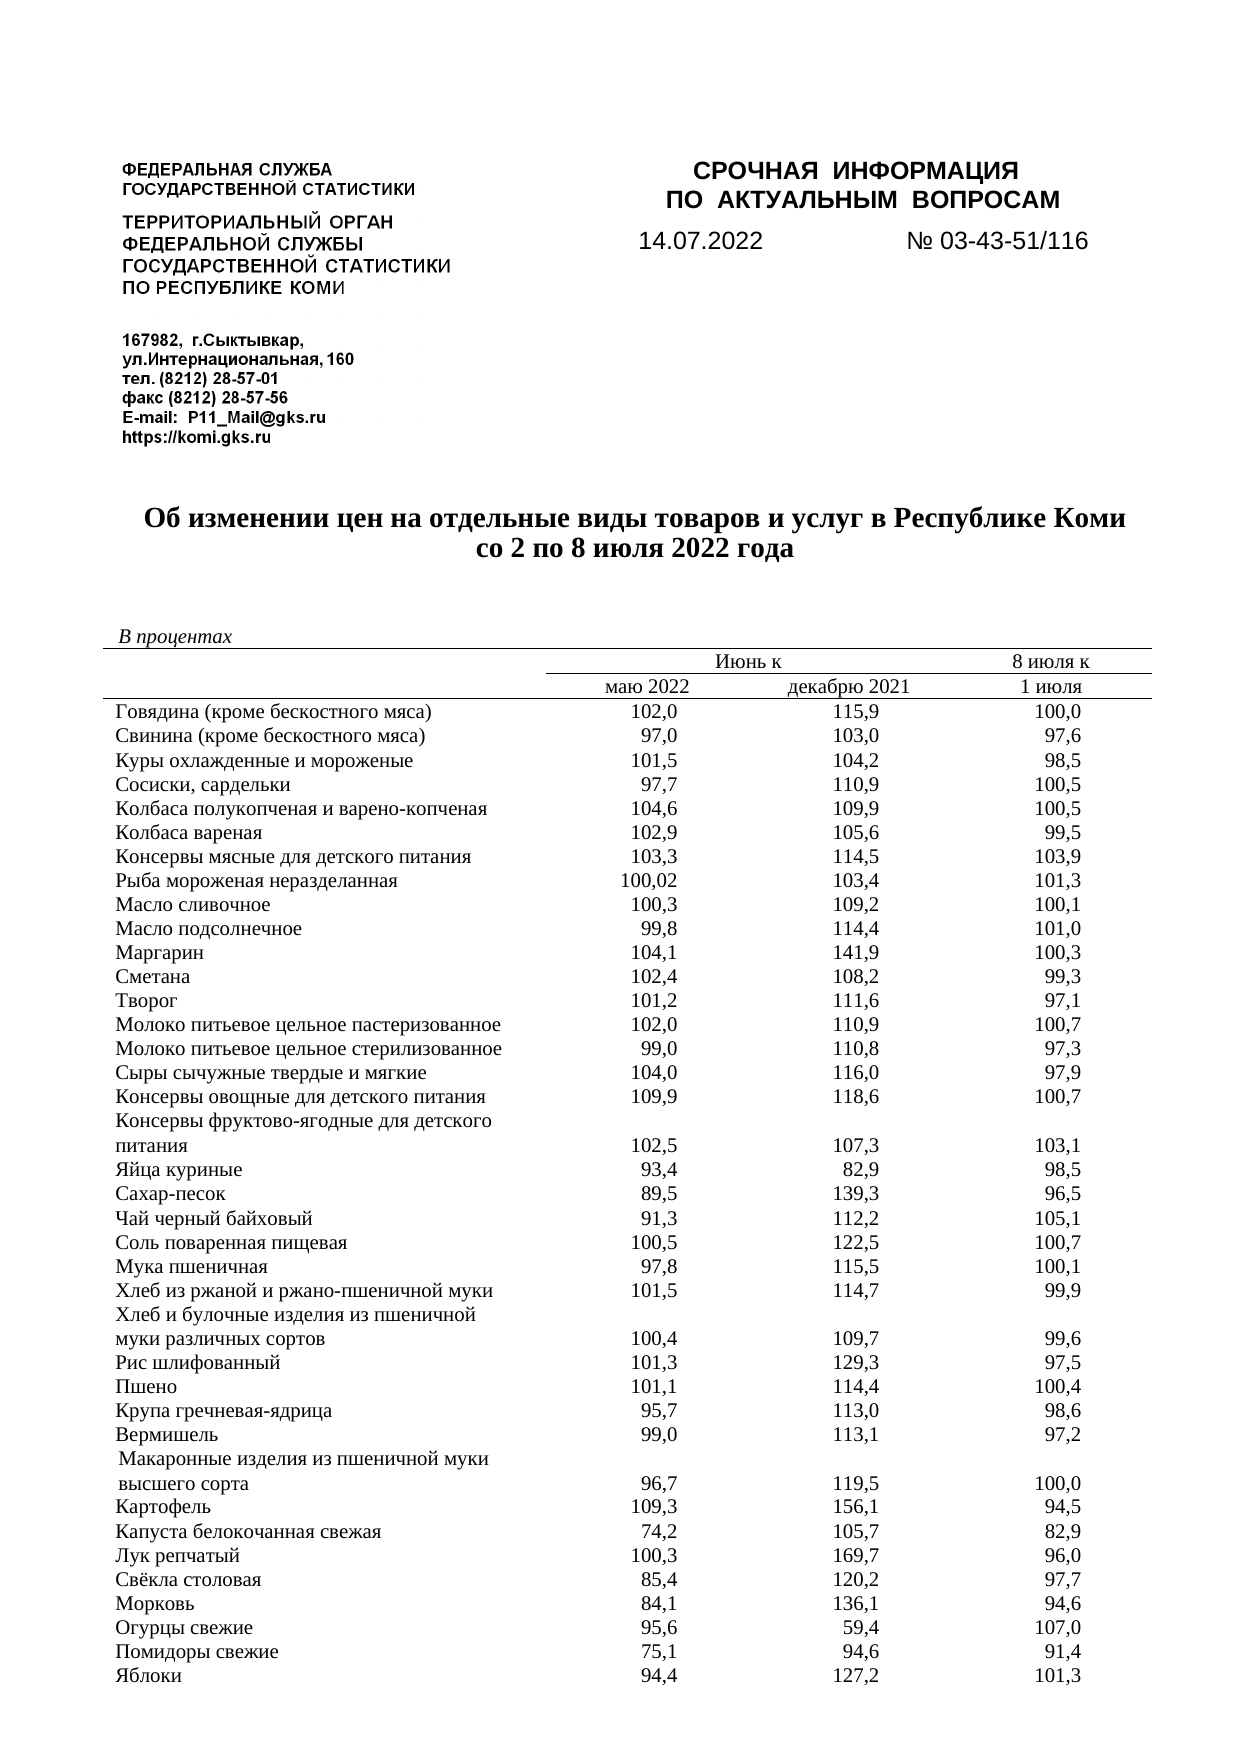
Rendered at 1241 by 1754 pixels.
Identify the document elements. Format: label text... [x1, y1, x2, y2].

table_cell 120,2 [748, 1567, 950, 1591]
table_cell 141,9 [748, 940, 950, 964]
table_cell Яйца куриные [103, 1157, 546, 1181]
table_cell 97,7 [950, 1567, 1152, 1591]
table_cell Яблоки [103, 1663, 546, 1687]
table_cell 100,4 [546, 1302, 748, 1350]
table_cell 98,6 [950, 1398, 1152, 1422]
table_cell 105,1 [950, 1205, 1152, 1230]
table_cell 96,5 [950, 1181, 1152, 1205]
table_cell Соль поваренная пищевая [103, 1230, 546, 1254]
table_cell 108,2 [748, 964, 950, 988]
table_cell 109,2 [748, 892, 950, 916]
table_cell 93,4 [546, 1157, 748, 1181]
table_cell Свинина (кроме бескостного мяса) [103, 724, 546, 747]
table_cell 114,4 [748, 916, 950, 940]
table_cell 101,5 [546, 748, 748, 772]
table_cell 99,0 [546, 1422, 748, 1446]
table_cell 156,1 [748, 1495, 950, 1518]
table_cell Сыры сычужные твердые и мягкие [103, 1060, 546, 1084]
table_cell 110,9 [748, 1012, 950, 1036]
table_cell 100,3 [546, 1543, 748, 1567]
table_cell Морковь [103, 1591, 546, 1615]
table_cell 110,8 [748, 1036, 950, 1060]
table_cell Рыба мороженая неразделанная [103, 868, 546, 892]
table_cell 111,6 [748, 988, 950, 1012]
table_cell Маргарин [103, 940, 546, 964]
table_cell 113,0 [748, 1398, 950, 1422]
table_cell 99,0 [546, 1036, 748, 1060]
table_cell 100,02 [546, 868, 748, 892]
table_cell 100,7 [950, 1012, 1152, 1036]
table_cell 100,1 [950, 892, 1152, 916]
table_cell Свёкла столовая [103, 1567, 546, 1591]
table_cell 99,3 [950, 964, 1152, 988]
table_cell 114,4 [748, 1374, 950, 1398]
table_cell 96,7 [546, 1446, 748, 1494]
table_cell 169,7 [748, 1543, 950, 1567]
table_cell 100,5 [546, 1230, 748, 1254]
table_cell Макаронные изделия из пшеничной муки высшего сорта [103, 1446, 546, 1494]
table_cell 101,3 [546, 1350, 748, 1374]
table_cell 97,2 [950, 1422, 1152, 1446]
table_cell 102,5 [546, 1109, 748, 1157]
table_header [103, 649, 546, 698]
table_cell 96,0 [950, 1543, 1152, 1567]
text Об изменении цен на отдельные виды товаров и услуг в Республике Коми cо 2 по 8 июля 2022 года [118, 503, 1152, 563]
table_cell 97,3 [950, 1036, 1152, 1060]
table_cell 102,4 [546, 964, 748, 988]
table_cell 105,6 [748, 820, 950, 844]
table_cell Лук репчатый [103, 1543, 546, 1567]
table_cell Хлеб из ржаной и ржано-пшеничной муки [103, 1278, 546, 1302]
table_cell 100,5 [950, 796, 1152, 820]
table_cell 122,5 [748, 1230, 950, 1254]
table_cell 104,0 [546, 1060, 748, 1084]
table_cell Консервы овощные для детского питания [103, 1084, 546, 1108]
table_cell 101,3 [950, 868, 1152, 892]
table_cell Помидоры свежие [103, 1639, 546, 1663]
table_cell 82,9 [950, 1519, 1152, 1543]
table_cell 89,5 [546, 1181, 748, 1205]
table_cell 127,2 [748, 1663, 950, 1687]
table_cell маю 2022 [546, 674, 748, 698]
table_cell Хлеб и булочные изделия из пшеничной муки различных сортов [103, 1302, 546, 1350]
table_cell Молоко питьевое цельное пастеризованное [103, 1012, 546, 1036]
table_cell 99,8 [546, 916, 748, 940]
table_cell 114,7 [748, 1278, 950, 1302]
table_cell 84,1 [546, 1591, 748, 1615]
table_cell Рис шлифованный [103, 1350, 546, 1374]
table_cell 97,9 [950, 1060, 1152, 1084]
table_cell декабрю 2021 [748, 674, 950, 698]
table_cell 75,1 [546, 1639, 748, 1663]
table_cell Крупа гречневая-ядрица [103, 1398, 546, 1422]
table_cell 94,5 [950, 1495, 1152, 1518]
table_cell 107,3 [748, 1109, 950, 1157]
table_cell 95,7 [546, 1398, 748, 1422]
table_cell 94,4 [546, 1663, 748, 1687]
table_cell 100,7 [950, 1230, 1152, 1254]
table_cell Масло сливочное [103, 892, 546, 916]
table_cell 113,1 [748, 1422, 950, 1446]
table_cell 129,3 [748, 1350, 950, 1374]
table_cell 114,5 [748, 844, 950, 868]
table_cell 115,5 [748, 1254, 950, 1278]
table_cell 97,1 [950, 988, 1152, 1012]
table_cell Сахар-песок [103, 1181, 546, 1205]
table_cell 94,6 [950, 1591, 1152, 1615]
table_cell Огурцы свежие [103, 1615, 546, 1639]
table_cell 100,4 [950, 1374, 1152, 1398]
table_cell 110,9 [748, 772, 950, 796]
table_cell 109,7 [748, 1302, 950, 1350]
table_cell 101,0 [950, 916, 1152, 940]
table_cell 98,5 [950, 748, 1152, 772]
table_cell Картофель [103, 1495, 546, 1518]
table_cell 59,4 [748, 1615, 950, 1639]
table_cell 100,1 [950, 1254, 1152, 1278]
table_cell 104,2 [748, 748, 950, 772]
table_header Июнь к [546, 649, 950, 673]
table_cell 116,0 [748, 1060, 950, 1084]
table_cell 100,0 [950, 699, 1152, 723]
table_cell 97,7 [546, 772, 748, 796]
table_cell Консервы мясные для детского питания [103, 844, 546, 868]
table_cell 102,0 [546, 1012, 748, 1036]
table_cell 119,5 [748, 1446, 950, 1494]
table_cell 103,0 [748, 724, 950, 747]
table_cell Творог [103, 988, 546, 1012]
table_cell 104,6 [546, 796, 748, 820]
table_cell Масло подсолнечное [103, 916, 546, 940]
table_cell 100,3 [950, 940, 1152, 964]
table_cell 100,3 [546, 892, 748, 916]
table_cell Мука пшеничная [103, 1254, 546, 1278]
table_cell 102,9 [546, 820, 748, 844]
table_cell 136,1 [748, 1591, 950, 1615]
table_cell 1 июля [950, 674, 1152, 698]
table_cell 74,2 [546, 1519, 748, 1543]
table_cell 97,6 [950, 724, 1152, 747]
table_cell 109,9 [748, 796, 950, 820]
table_cell 115,9 [748, 699, 950, 723]
table_cell 99,9 [950, 1278, 1152, 1302]
table_cell 103,4 [748, 868, 950, 892]
table_cell Капуста белокочанная свежая [103, 1519, 546, 1543]
table_cell Чай черный байховый [103, 1205, 546, 1230]
table_cell Консервы фруктово-ягодные для детского питания [103, 1109, 546, 1157]
table_header 8 июля к [950, 649, 1152, 673]
table_cell 100,0 [950, 1446, 1152, 1494]
table_cell 109,9 [546, 1084, 748, 1108]
table_cell 99,6 [950, 1302, 1152, 1350]
table_cell Говядина (кроме бескостного мяса) [103, 699, 546, 723]
table_cell 102,0 [546, 699, 748, 723]
table_cell 85,4 [546, 1567, 748, 1591]
table_cell Куры охлажденные и мороженые [103, 748, 546, 772]
table_cell 100,5 [950, 772, 1152, 796]
table_cell Сосиски, сардельки [103, 772, 546, 796]
table_cell 82,9 [748, 1157, 950, 1181]
table_cell 104,1 [546, 940, 748, 964]
table_cell 97,8 [546, 1254, 748, 1278]
table_cell 109,3 [546, 1495, 748, 1518]
table_cell Пшено [103, 1374, 546, 1398]
text В процентах [118, 624, 1152, 648]
table_cell Колбаса полукопченая и варено-копченая [103, 796, 546, 820]
table_cell 91,4 [950, 1639, 1152, 1663]
table_cell 103,3 [546, 844, 748, 868]
table_cell Вермишель [103, 1422, 546, 1446]
table_cell 107,0 [950, 1615, 1152, 1639]
table_cell Колбаса вареная [103, 820, 546, 844]
table_cell 97,0 [546, 724, 748, 747]
table_cell 101,3 [950, 1663, 1152, 1687]
table_cell Молоко питьевое цельное стерилизованное [103, 1036, 546, 1060]
table_cell 97,5 [950, 1350, 1152, 1374]
table_cell 100,7 [950, 1084, 1152, 1108]
table_cell 101,1 [546, 1374, 748, 1398]
table_cell 103,1 [950, 1109, 1152, 1157]
table_cell 99,5 [950, 820, 1152, 844]
table_cell 103,9 [950, 844, 1152, 868]
table_cell 98,5 [950, 1157, 1152, 1181]
table_cell 101,2 [546, 988, 748, 1012]
table_cell 105,7 [748, 1519, 950, 1543]
table_cell 118,6 [748, 1084, 950, 1108]
table_cell 112,2 [748, 1205, 950, 1230]
table_cell 139,3 [748, 1181, 950, 1205]
table_cell 101,5 [546, 1278, 748, 1302]
table_cell Сметана [103, 964, 546, 988]
table_cell 95,6 [546, 1615, 748, 1639]
table_cell 94,6 [748, 1639, 950, 1663]
picture [122, 153, 453, 449]
table_cell 91,3 [546, 1205, 748, 1230]
